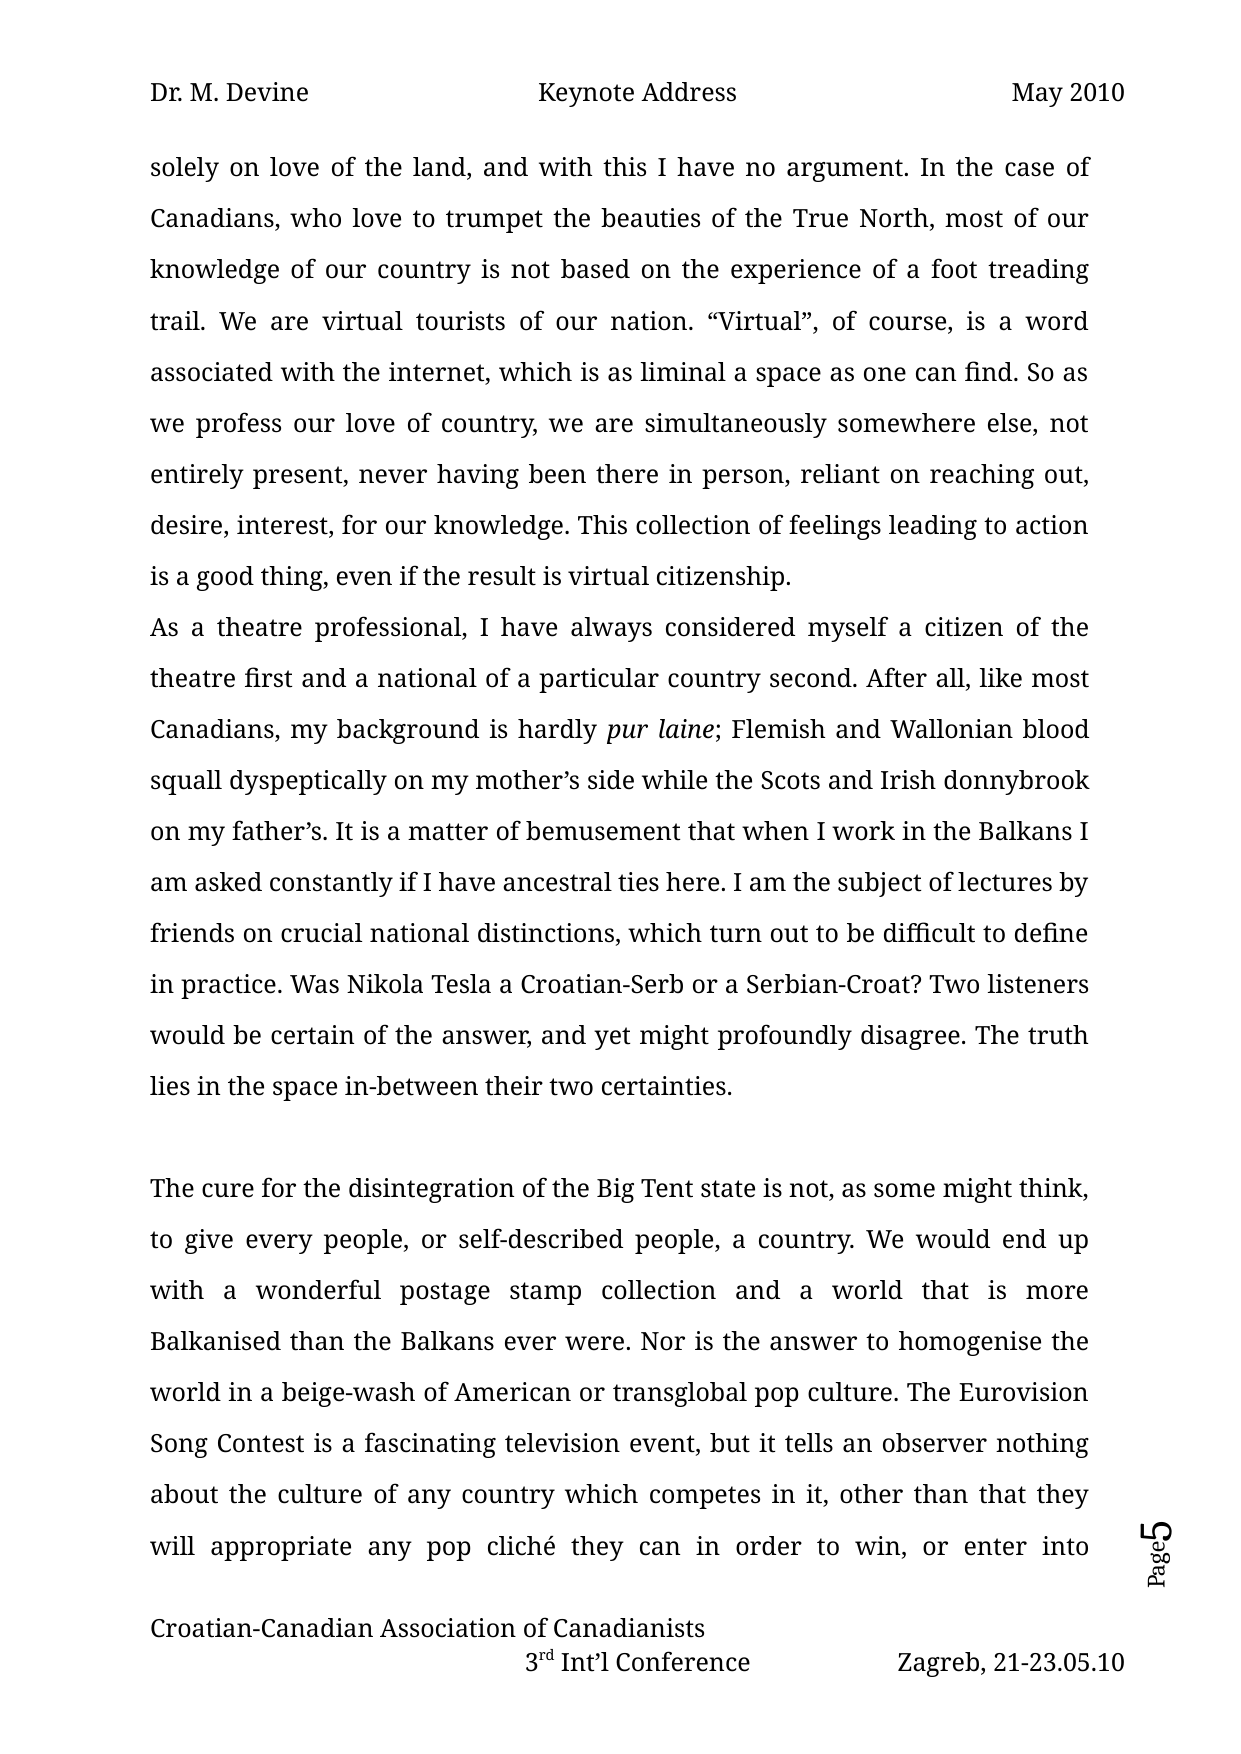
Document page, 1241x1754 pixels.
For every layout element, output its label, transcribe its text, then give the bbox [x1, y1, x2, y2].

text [150, 1171, 1090, 1562]
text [150, 150, 1090, 592]
text As a theatre professional, I have always considered myself a citizen of the theatre first and a national of a particular country second. After all, like most Canadians, my background is hardly pur laine; Flemish and Wallonian blood squall dyspeptically on my mother’s side while the Scots and Irish donnybrook on my father’s. It is a matter of bemusement that when I work in the Balkans I am asked constantly if I have ancestral ties here. I am the subject of lectures by friends on crucial national distinctions, which turn out to be difficult to define in practice. Was Nikola Tesla a Croatian-Serb or a Serbian-Croat? Two listeners would be certain of the answer, and yet might profoundly disagree. The truth lies in the space in-between their two certainties. [150, 609, 1090, 1103]
